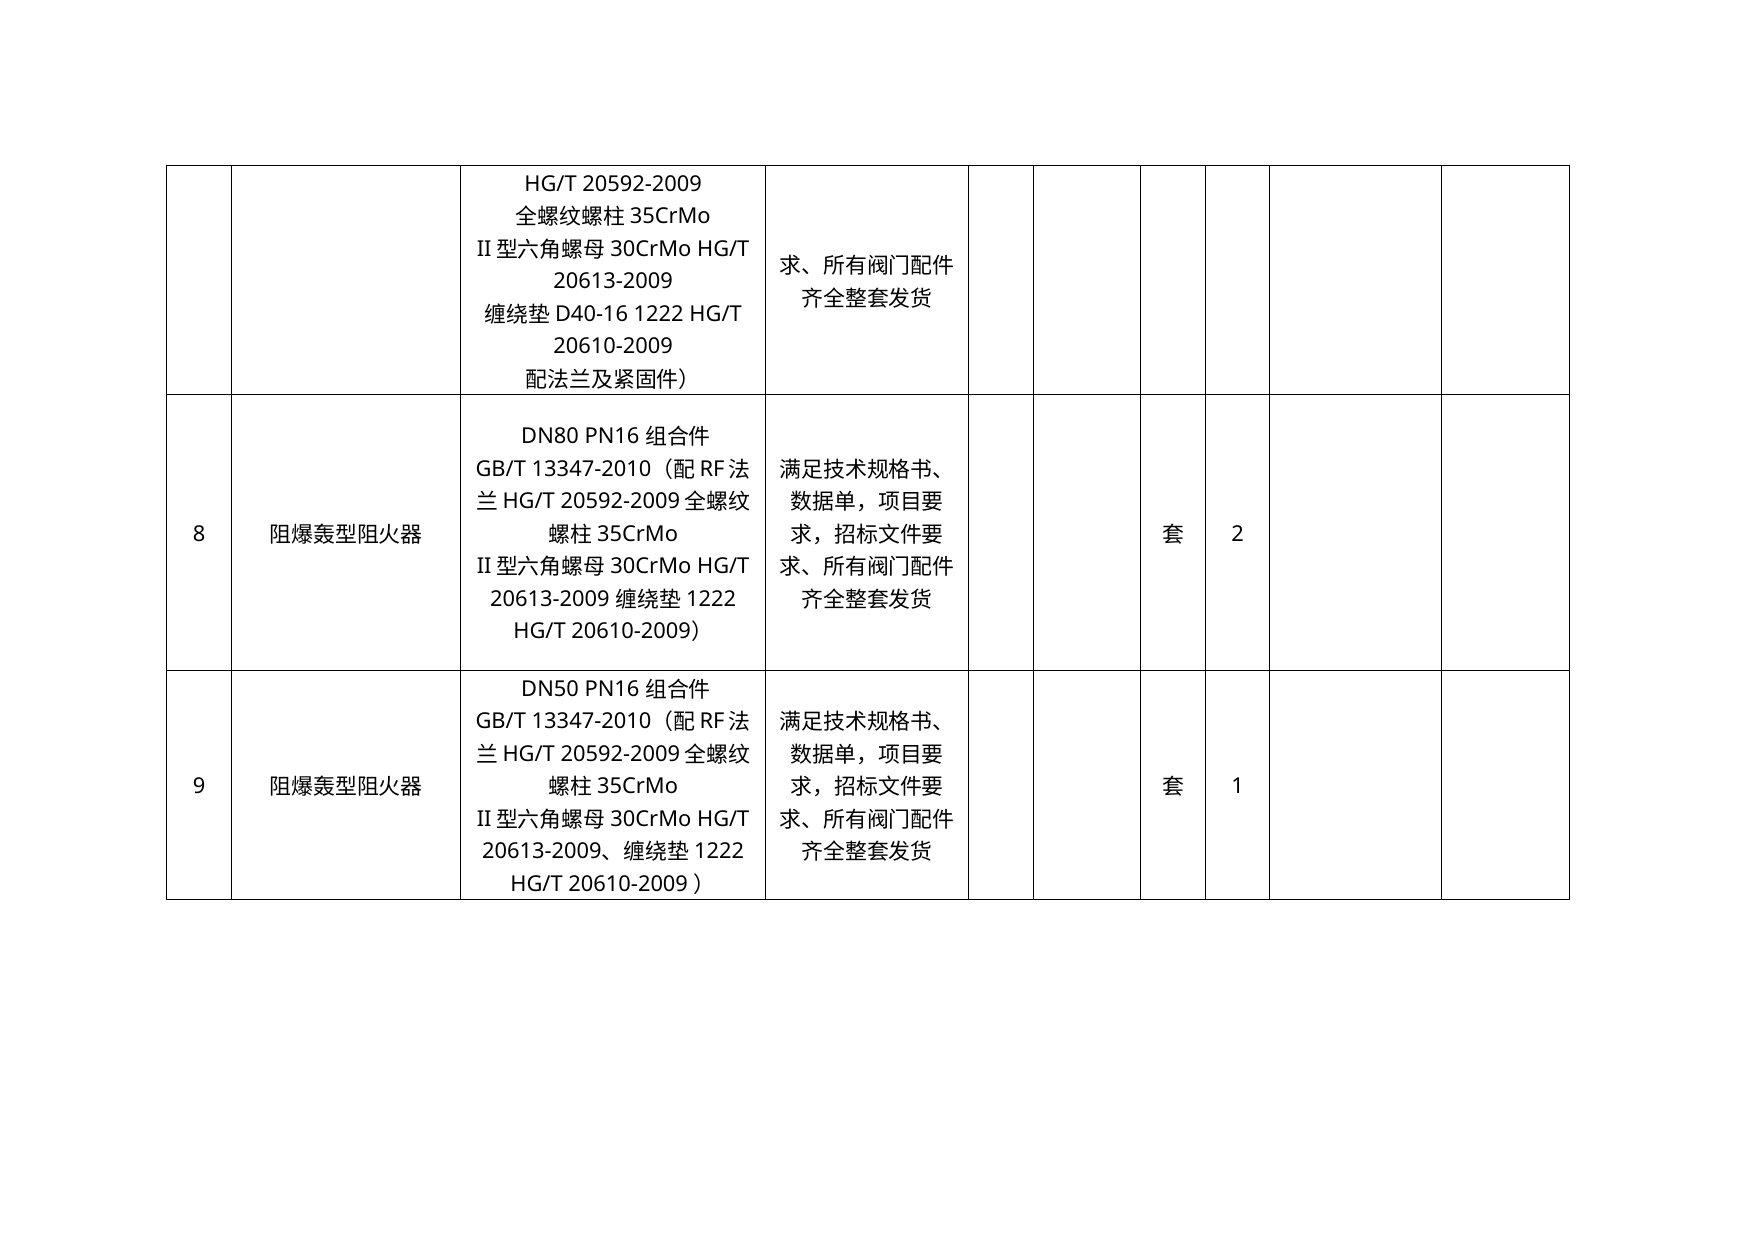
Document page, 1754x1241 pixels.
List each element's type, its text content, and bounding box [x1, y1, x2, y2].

table_cell 2 [1206, 395, 1269, 670]
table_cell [766, 166, 968, 394]
table_cell [1270, 166, 1441, 394]
table_cell 套 [1141, 395, 1205, 670]
table_cell DN80 PN16 组合件 GB/T 13347-2010（配RF法兰HG/T 20592-2009全螺纹螺柱 35CrMo II型六角螺母 30CrMo HG/T 20613-2009 缠绕垫 1222 HG/T 20610-2009） [461, 395, 765, 670]
table_cell [1442, 671, 1569, 899]
table_cell 阻爆轰型阻火器 [232, 671, 460, 899]
table_cell 9 [167, 671, 231, 899]
table_cell 满足技术规格书、数据单，项目要求，招标文件要求、所有阀门配件齐全整套发货 [766, 395, 968, 670]
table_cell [232, 166, 460, 394]
table_cell [1270, 395, 1441, 670]
table_cell 1 [1206, 671, 1269, 899]
table_cell [1270, 671, 1441, 899]
table_cell [969, 671, 1033, 899]
table_cell 阻爆轰型阻火器 [232, 395, 460, 670]
table_cell 套 [1141, 671, 1205, 899]
table_cell 8 [167, 395, 231, 670]
table_cell [969, 395, 1033, 670]
table_cell [1442, 395, 1569, 670]
table_cell [1034, 671, 1140, 899]
table_cell [1034, 395, 1140, 670]
table_cell [1442, 166, 1569, 394]
table_cell [1034, 166, 1140, 394]
table_cell 2 [1206, 166, 1269, 394]
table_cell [766, 671, 968, 899]
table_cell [461, 166, 765, 394]
table_cell 7 [167, 166, 231, 394]
table_cell DN50 PN16 组合件 GB/T 13347-2010（配RF法兰HG/T 20592-2009全螺纹螺柱 35CrMo II型六角螺母 30CrMo HG/T 20613-2009、缠绕垫 1222 HG/T 20610-2009 ） [461, 671, 765, 899]
table_cell 套 [1141, 166, 1205, 394]
table_cell [969, 166, 1033, 394]
